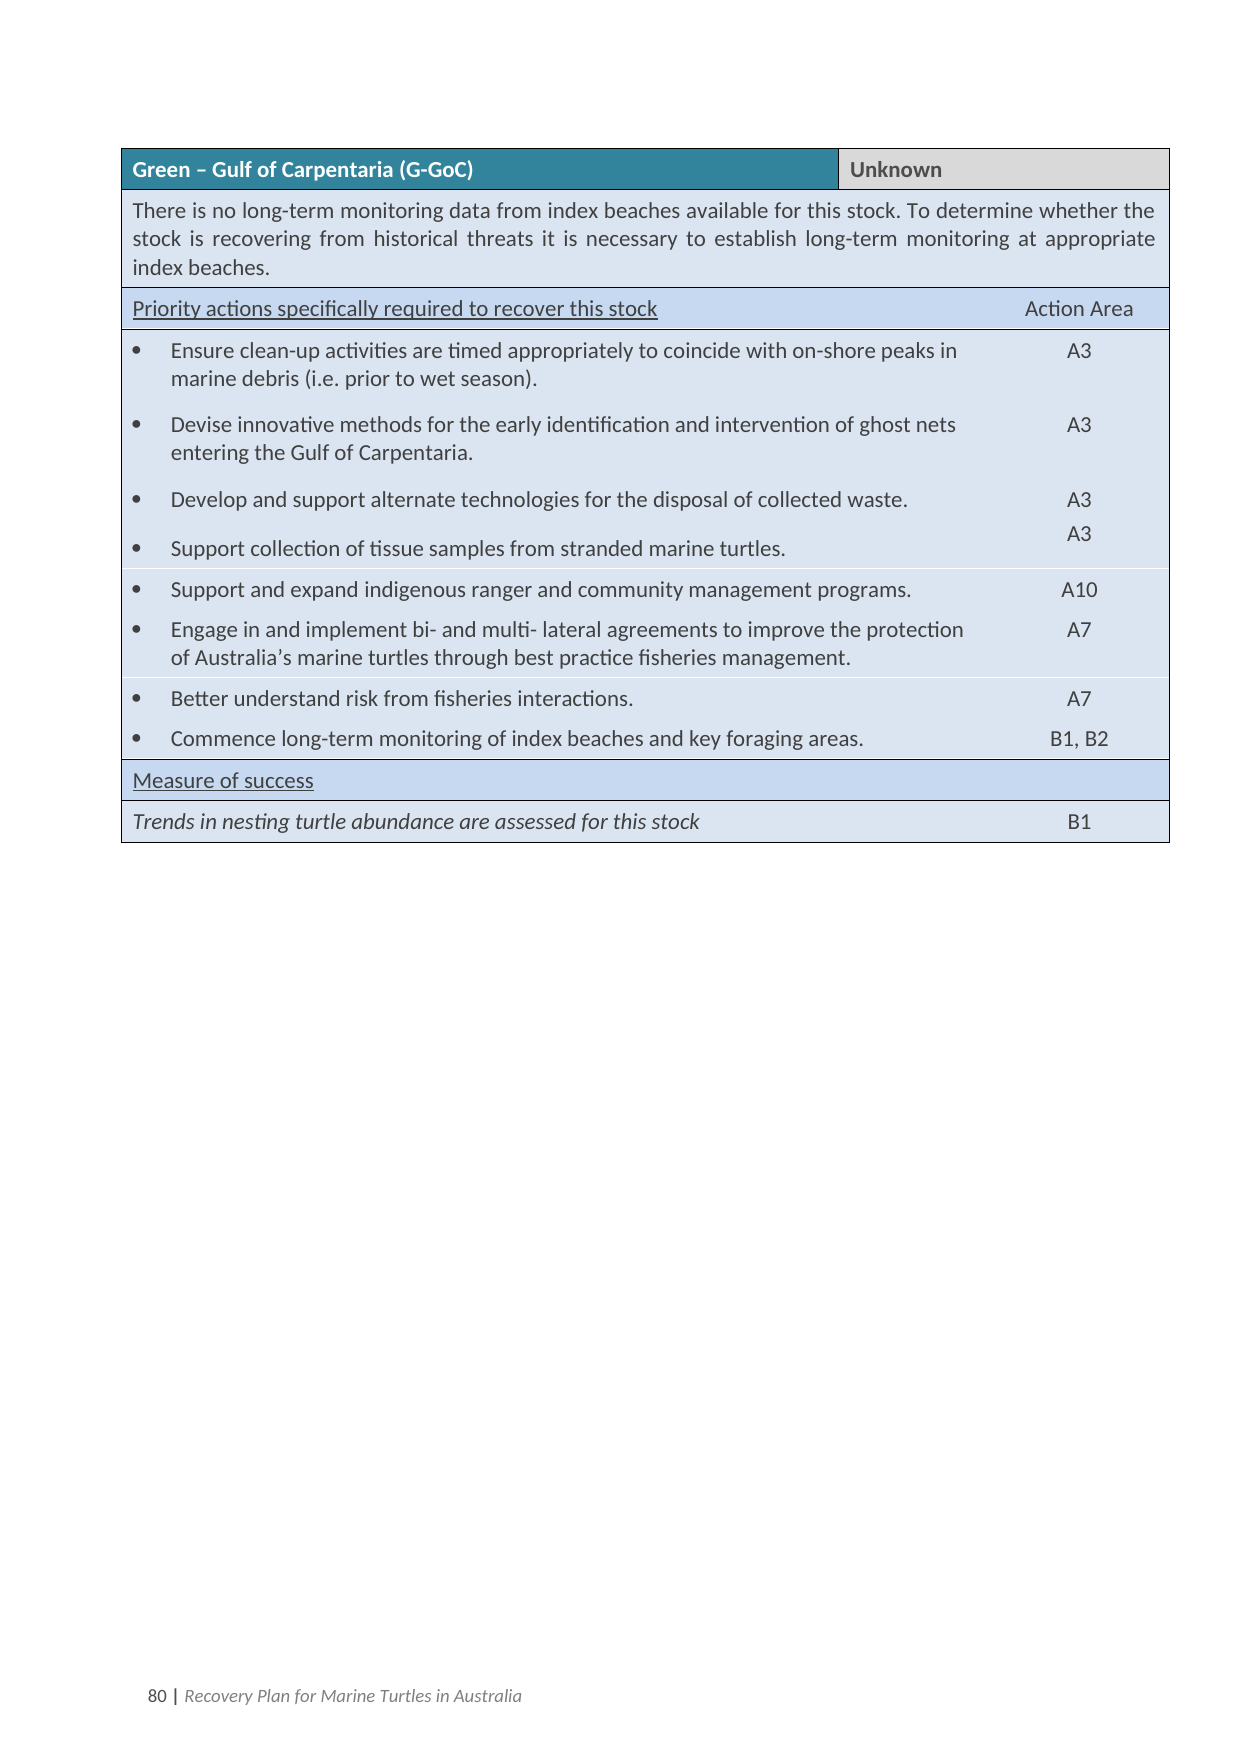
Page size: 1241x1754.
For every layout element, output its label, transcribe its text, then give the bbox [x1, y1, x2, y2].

table_cell B1 [989, 801, 1169, 842]
table_cell Engage in and implement bi- and multi- lateral agreements to improve the protection of Australia’s marine turtles through best practice fisheries management. [122, 609, 989, 677]
table_cell Devise innovative methods for the early identification and intervention of ghost nets entering the Gulf of Carpentaria. [122, 404, 989, 479]
table_header Unknown [839, 149, 1169, 189]
table_cell Priority actions specifically required to recover this stock [122, 288, 989, 328]
table_cell Support and expand indigenous ranger and community management programs. [122, 569, 989, 609]
table_cell A7 [989, 609, 1169, 677]
table_cell Better understand risk from fisheries interactions. [122, 678, 989, 718]
table_cell Trends in nesting turtle abundance are assessed for this stock [122, 801, 989, 842]
table_cell Action Area [989, 288, 1169, 328]
table_cell Measure of success [122, 760, 1169, 800]
table_cell A3 A3 [989, 479, 1169, 568]
table_cell A3 [989, 404, 1169, 479]
table_cell Commence long-term monitoring of index beaches and key foraging areas. [122, 718, 989, 758]
table_cell A7 [989, 678, 1169, 718]
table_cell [122, 190, 1169, 287]
table_cell Ensure clean-up activities are timed appropriately to coincide with on-shore peaks in marine debris (i.e. prior to wet season). [122, 330, 989, 404]
table_cell Develop and support alternate technologies for the disposal of collected waste. Support collection of tissue samples from stranded marine turtles. [122, 479, 989, 568]
table_cell B1, B2 [989, 718, 1169, 758]
table_header Green – Gulf of Carpentaria (G-GoC) [122, 149, 838, 189]
table_cell A10 [989, 569, 1169, 609]
table_cell A3 [989, 330, 1169, 404]
